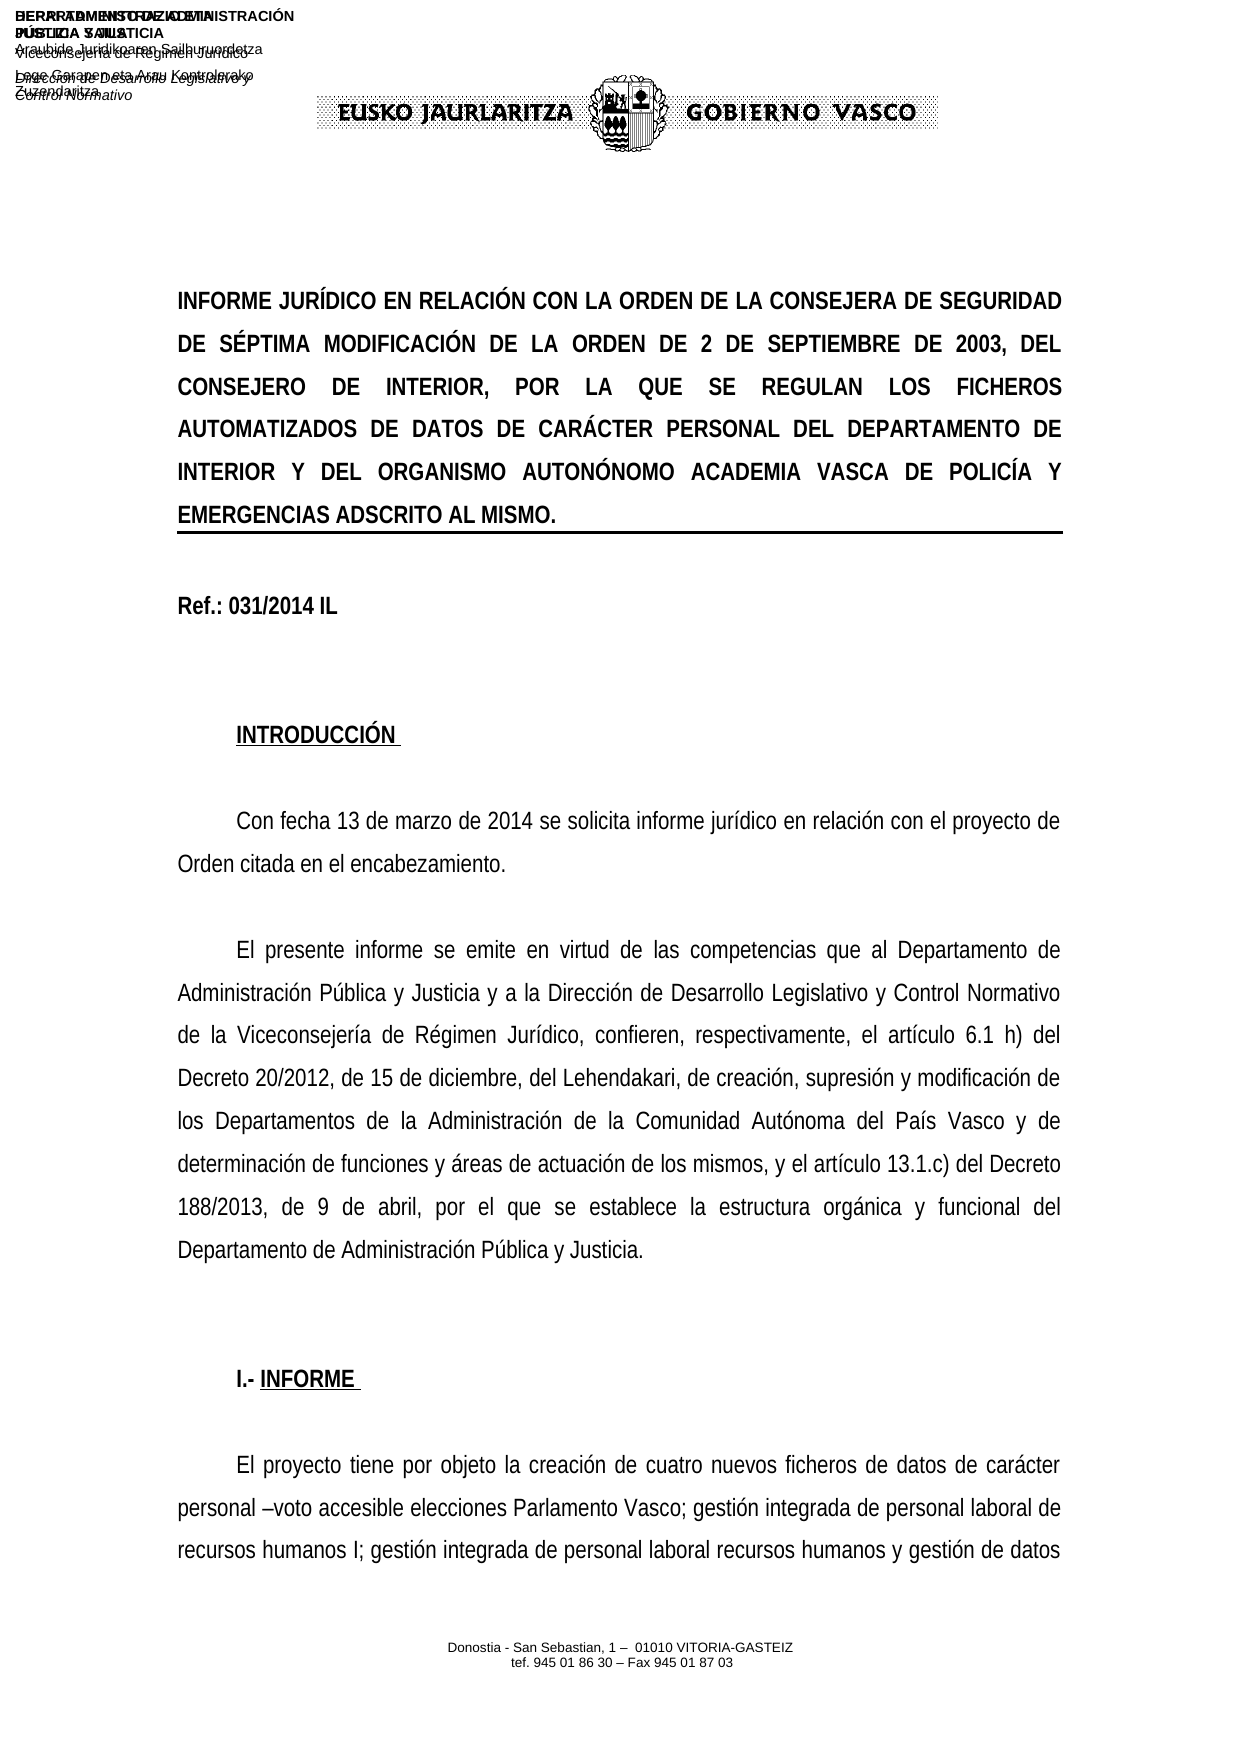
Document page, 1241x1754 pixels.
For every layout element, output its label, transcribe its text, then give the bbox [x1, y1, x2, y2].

text Con fecha 13 de marzo de 2014 se solicita informe jurídico en relación con el proyecto de Orden citada en el encabezamiento. [177, 806, 1063, 877]
text El presente informe se emite en virtud de las competencias que al Departamento de Administración Pública y Justicia y a la Dirección de Desarrollo Legislativo y Control Normativo de la Viceconsejería de Régimen Jurídico, confieren, respectivamente, el artículo 6.1 h) del Decreto 20/2012, de 15 de diciembre, del Lehendakari, de creación, supresión y modificación de los Departamentos de la Administración de la Comunidad Autónoma del País Vasco y de determinación de funciones y áreas de actuación de los mismos, y el artículo 13.1.c) del Decreto 188/2013, de 9 de abril, por el que se establece la estructura orgánica y funcional del Departamento de Administración Pública y Justicia. [177, 935, 1063, 1264]
text I.- INFORME [177, 1364, 1063, 1392]
picture [317, 75, 938, 152]
text Ref.: 031/2014 IL [177, 591, 1063, 620]
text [177, 1450, 1063, 1564]
text INTRODUCCIÓN [177, 720, 1063, 749]
text INFORME JURÍDICO EN RELACIÓN CON LA ORDEN DE LA CONSEJERA DE SEGURIDAD DE SÉPTIMA MODIFICACIÓN DE LA ORDEN DE 2 DE SEPTIEMBRE DE 2003, DEL CONSEJERO DE INTERIOR, POR LA QUE SE REGULAN LOS FICHEROS AUTOMATIZADOS DE DATOS DE CARÁCTER PERSONAL DEL DEPARTAMENTO DE INTERIOR Y DEL ORGANISMO AUTONÓNOMO ACADEMIA VASCA DE POLICÍA Y EMERGENCIAS ADSCRITO AL MISMO. [177, 286, 1063, 531]
